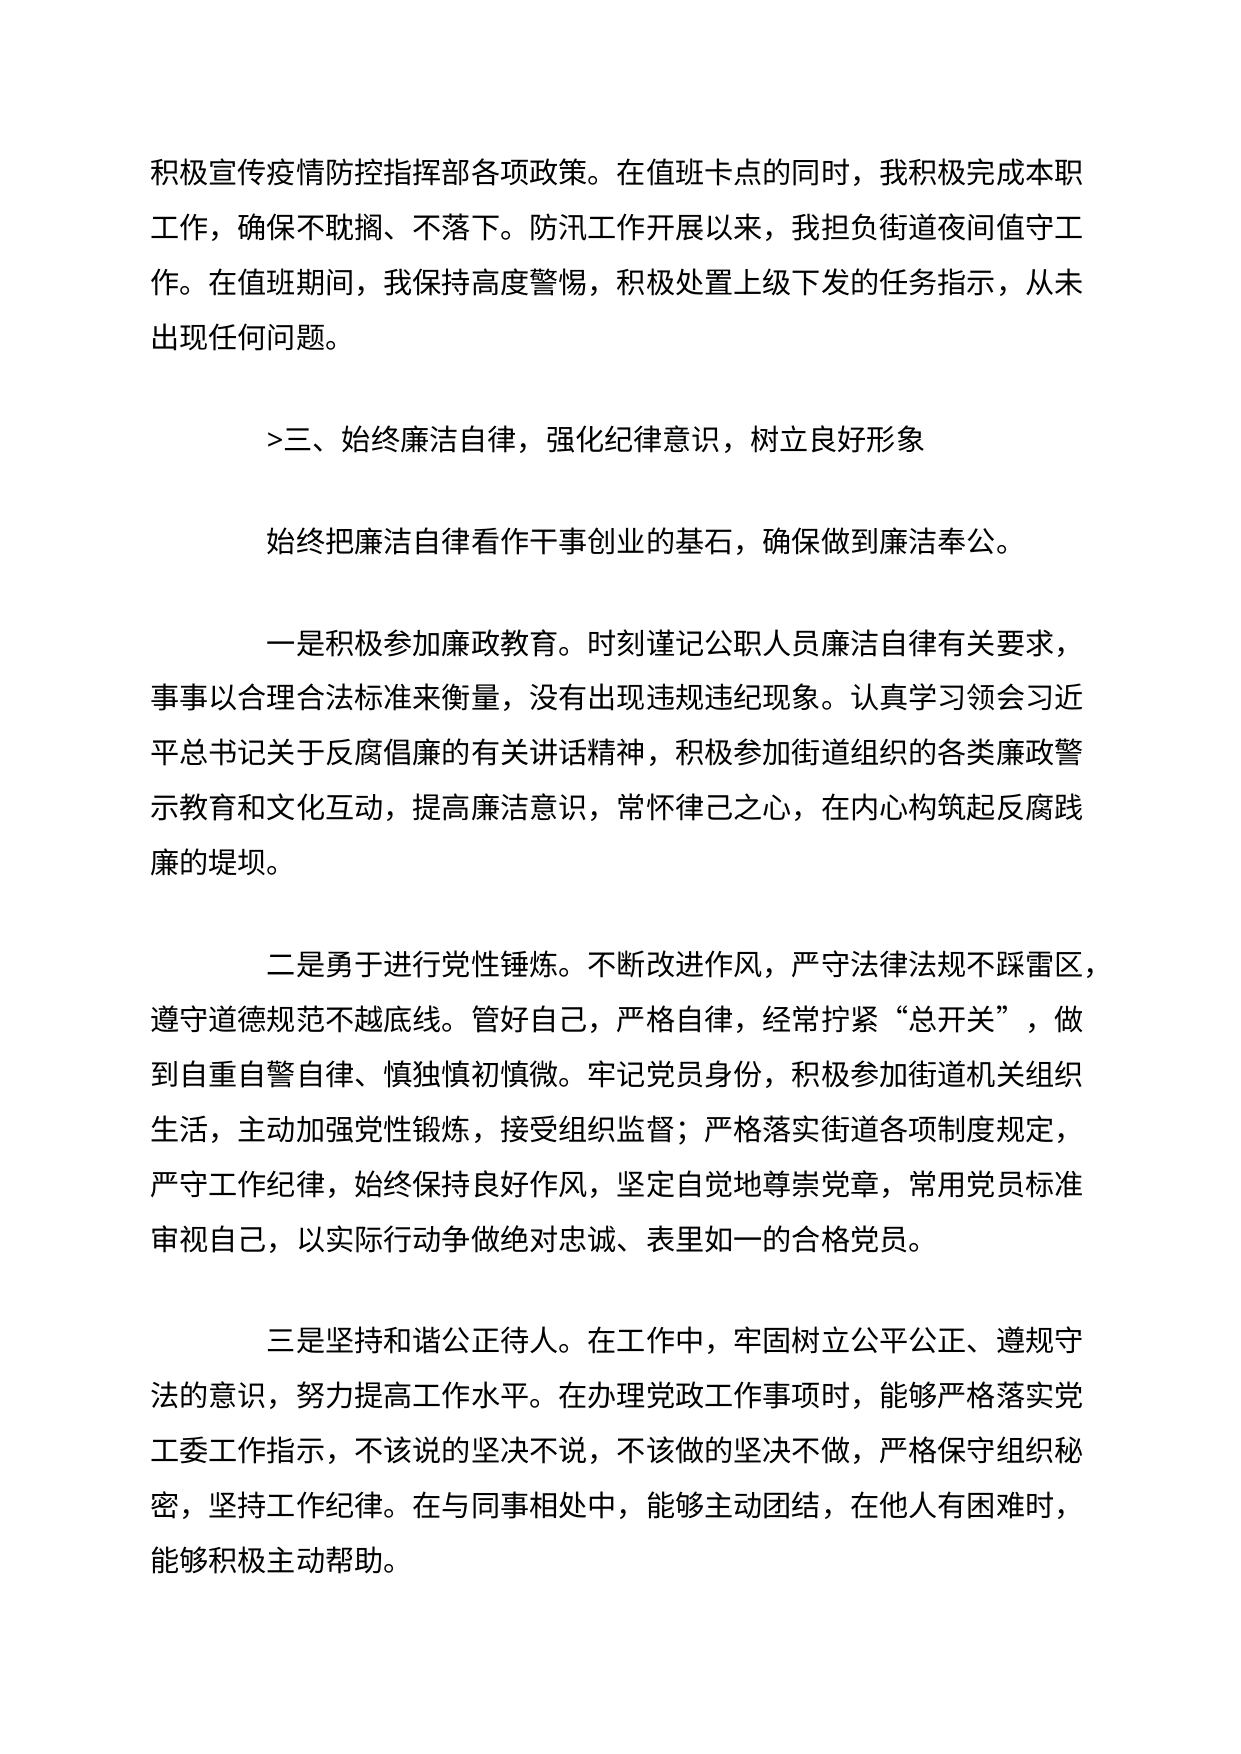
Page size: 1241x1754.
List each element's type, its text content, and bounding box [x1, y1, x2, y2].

text 三是坚持和谐公正待人。在工作中，牢固树立公平公正、遵规守法的意识，努力提高工作水平。在办理党政工作事项时，能够严格落实党工委工作指示，不该说的坚决不说，不该做的坚决不做，严格保守组织秘密，坚持工作纪律。在与同事相处中，能够主动团结，在他人有困难时，能够积极主动帮助。 [150, 1318, 1090, 1580]
text 始终把廉洁自律看作干事创业的基石，确保做到廉洁奉公。 [150, 518, 1090, 561]
text >三、始终廉洁自律，强化纪律意识，树立良好形象 [150, 416, 1090, 459]
text 二是勇于进行党性锤炼。不断改进作风，严守法律法规不踩雷区，遵守道德规范不越底线。管好自己，严格自律，经常拧紧“总开关”，做到自重自警自律、慎独慎初慎微。牢记党员身份，积极参加街道机关组织生活，主动加强党性锻炼，接受组织监督；严格落实街道各项制度规定，严守工作纪律，始终保持良好作风，坚定自觉地尊崇党章，常用党员标准审视自己，以实际行动争做绝对忠诚、表里如一的合格党员。 [150, 942, 1090, 1258]
text 一是积极参加廉政教育。时刻谨记公职人员廉洁自律有关要求，事事以合理合法标准来衡量，没有出现违规违纪现象。认真学习领会习近平总书记关于反腐倡廉的有关讲话精神，积极参加街道组织的各类廉政警示教育和文化互动，提高廉洁意识，常怀律己之心，在内心构筑起反腐践廉的堤坝。 [150, 620, 1090, 882]
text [150, 150, 1090, 357]
